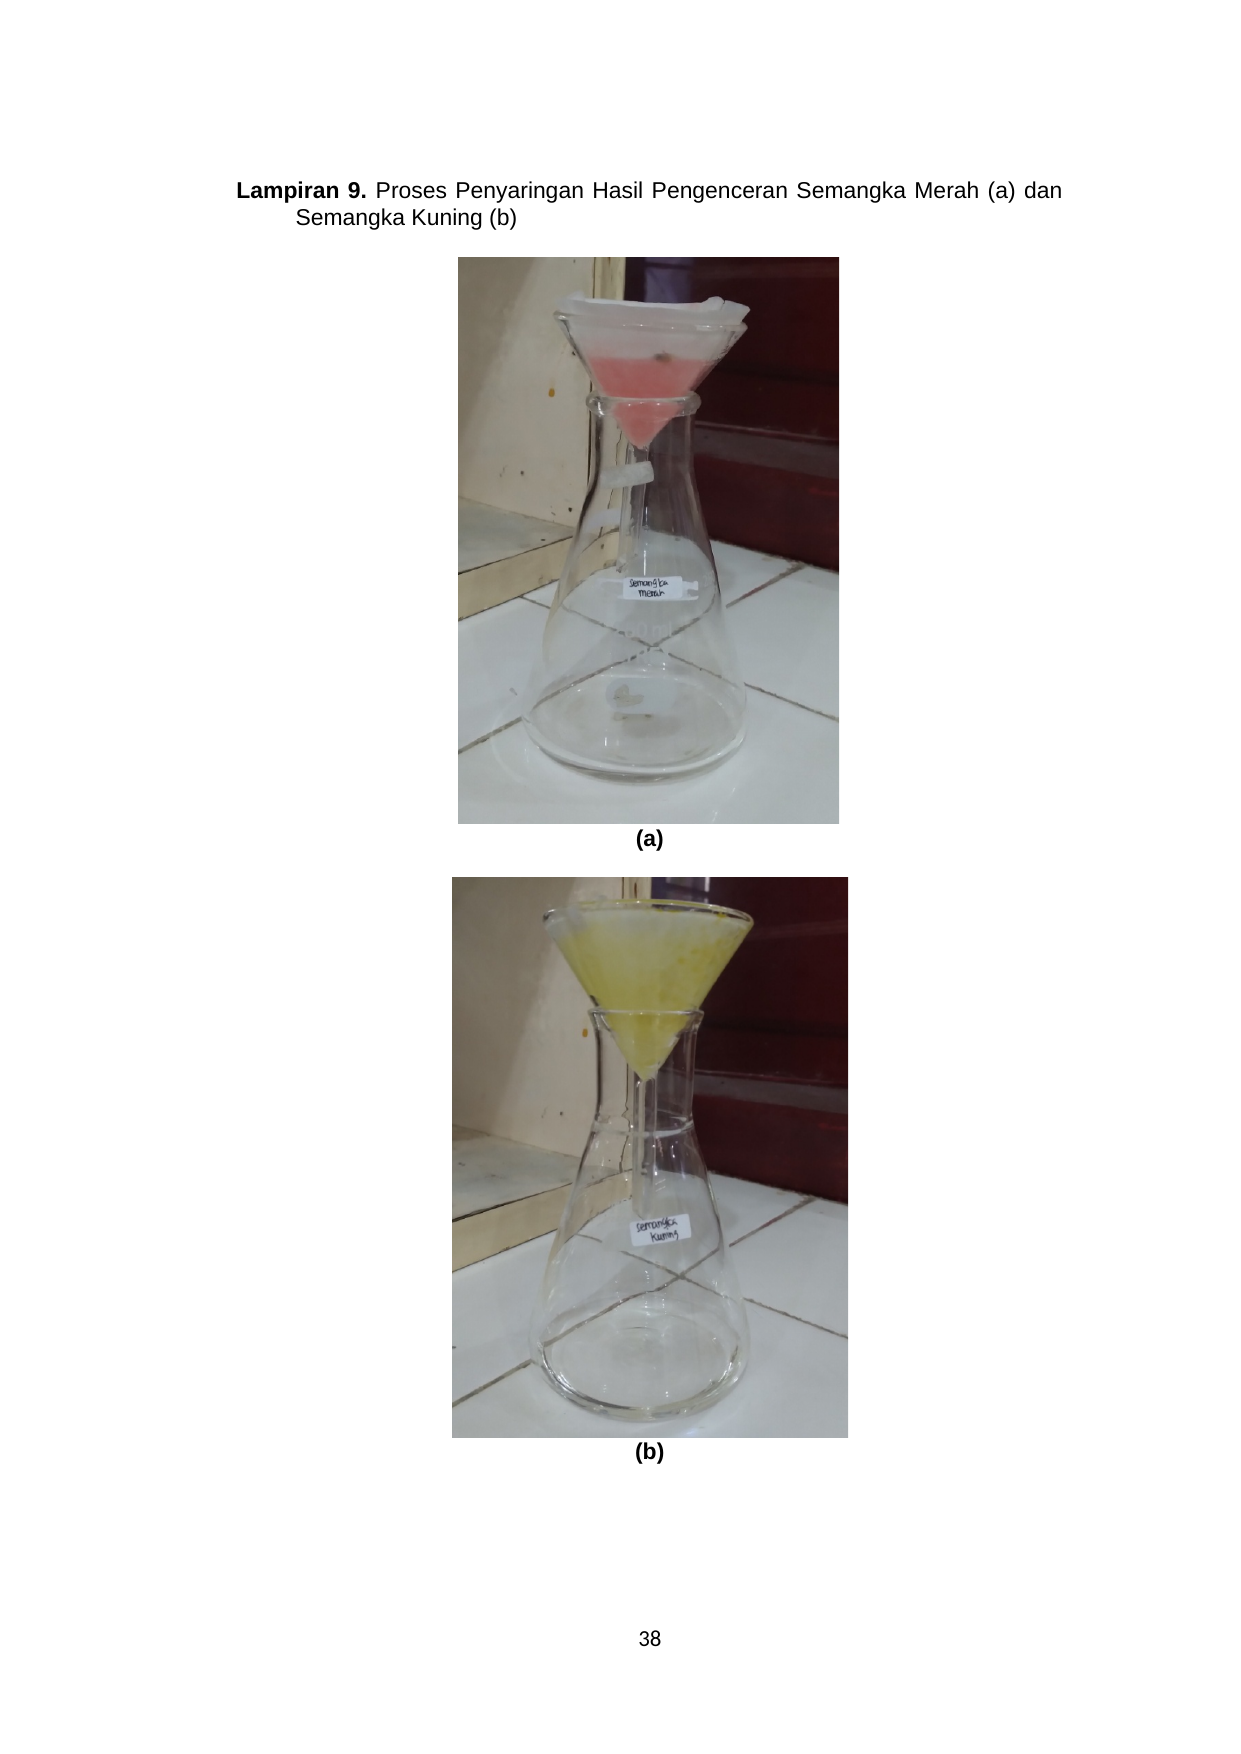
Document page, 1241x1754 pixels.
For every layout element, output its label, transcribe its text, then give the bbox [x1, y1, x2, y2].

text (a) [236, 825, 1063, 852]
text (b) [236, 1438, 1063, 1464]
picture [458, 257, 840, 824]
picture [452, 877, 849, 1438]
text Lampiran 9. Proses Penyaringan Hasil Pengenceran Semangka Merah (a) dan Semangka Kuning (b) [236, 177, 1063, 230]
